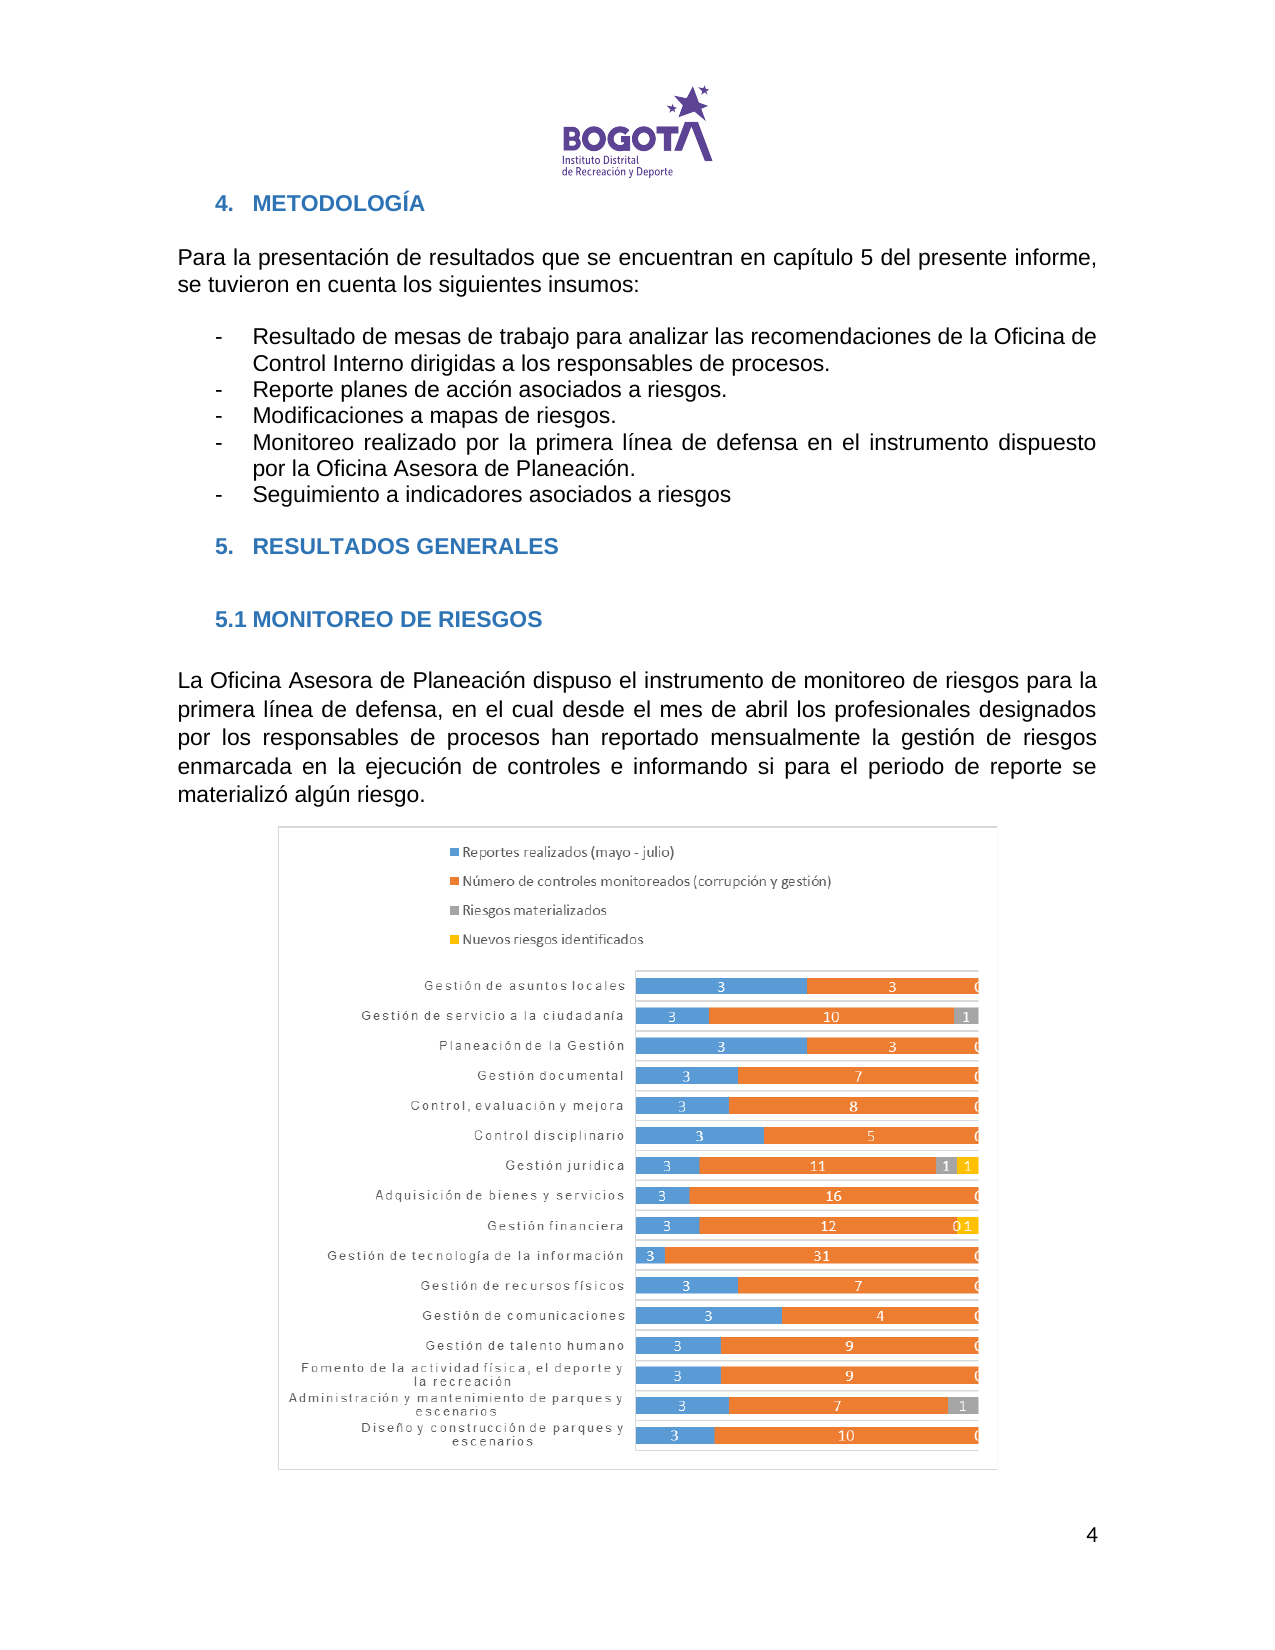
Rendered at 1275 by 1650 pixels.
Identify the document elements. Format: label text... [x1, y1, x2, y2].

text MONITOREO DE RIESGOS [215, 606, 1098, 633]
list Monitoreo realizado por la primera línea de defensa en el instrumento dispuesto por la Oficina Asesora de Planeación. [215, 429, 1098, 481]
text Para la presentación de resultados que se encuentran en capítulo 5 del presente informe, se tuvieron en cuenta los siguientes insumos: [177, 244, 1098, 297]
list Resultado de mesas de trabajo para analizar las recomendaciones de la Oficina de Control Interno dirigidas a los responsables de procesos. [215, 323, 1098, 376]
picture [552, 73, 723, 190]
list Seguimiento a indicadores asociados a riesgos [215, 481, 1098, 508]
subtitle RESULTADOS GENERALES [215, 533, 1098, 559]
subtitle METODOLOGÍA [215, 189, 1098, 216]
list Modificaciones a mapas de riesgos. [215, 402, 1098, 429]
list Reporte planes de acción asociados a riesgos. [215, 376, 1098, 402]
picture [277, 826, 998, 1470]
text La Oficina Asesora de Planeación dispuso el instrumento de monitoreo de riesgos para la primera línea de defensa, en el cual desde el mes de abril los profesionales designados por los responsables de procesos han reportado mensualmente la gestión de riesgos enmarcada en la ejecución de controles e informando si para el periodo de reporte se materializó algún riesgo. [177, 667, 1098, 807]
